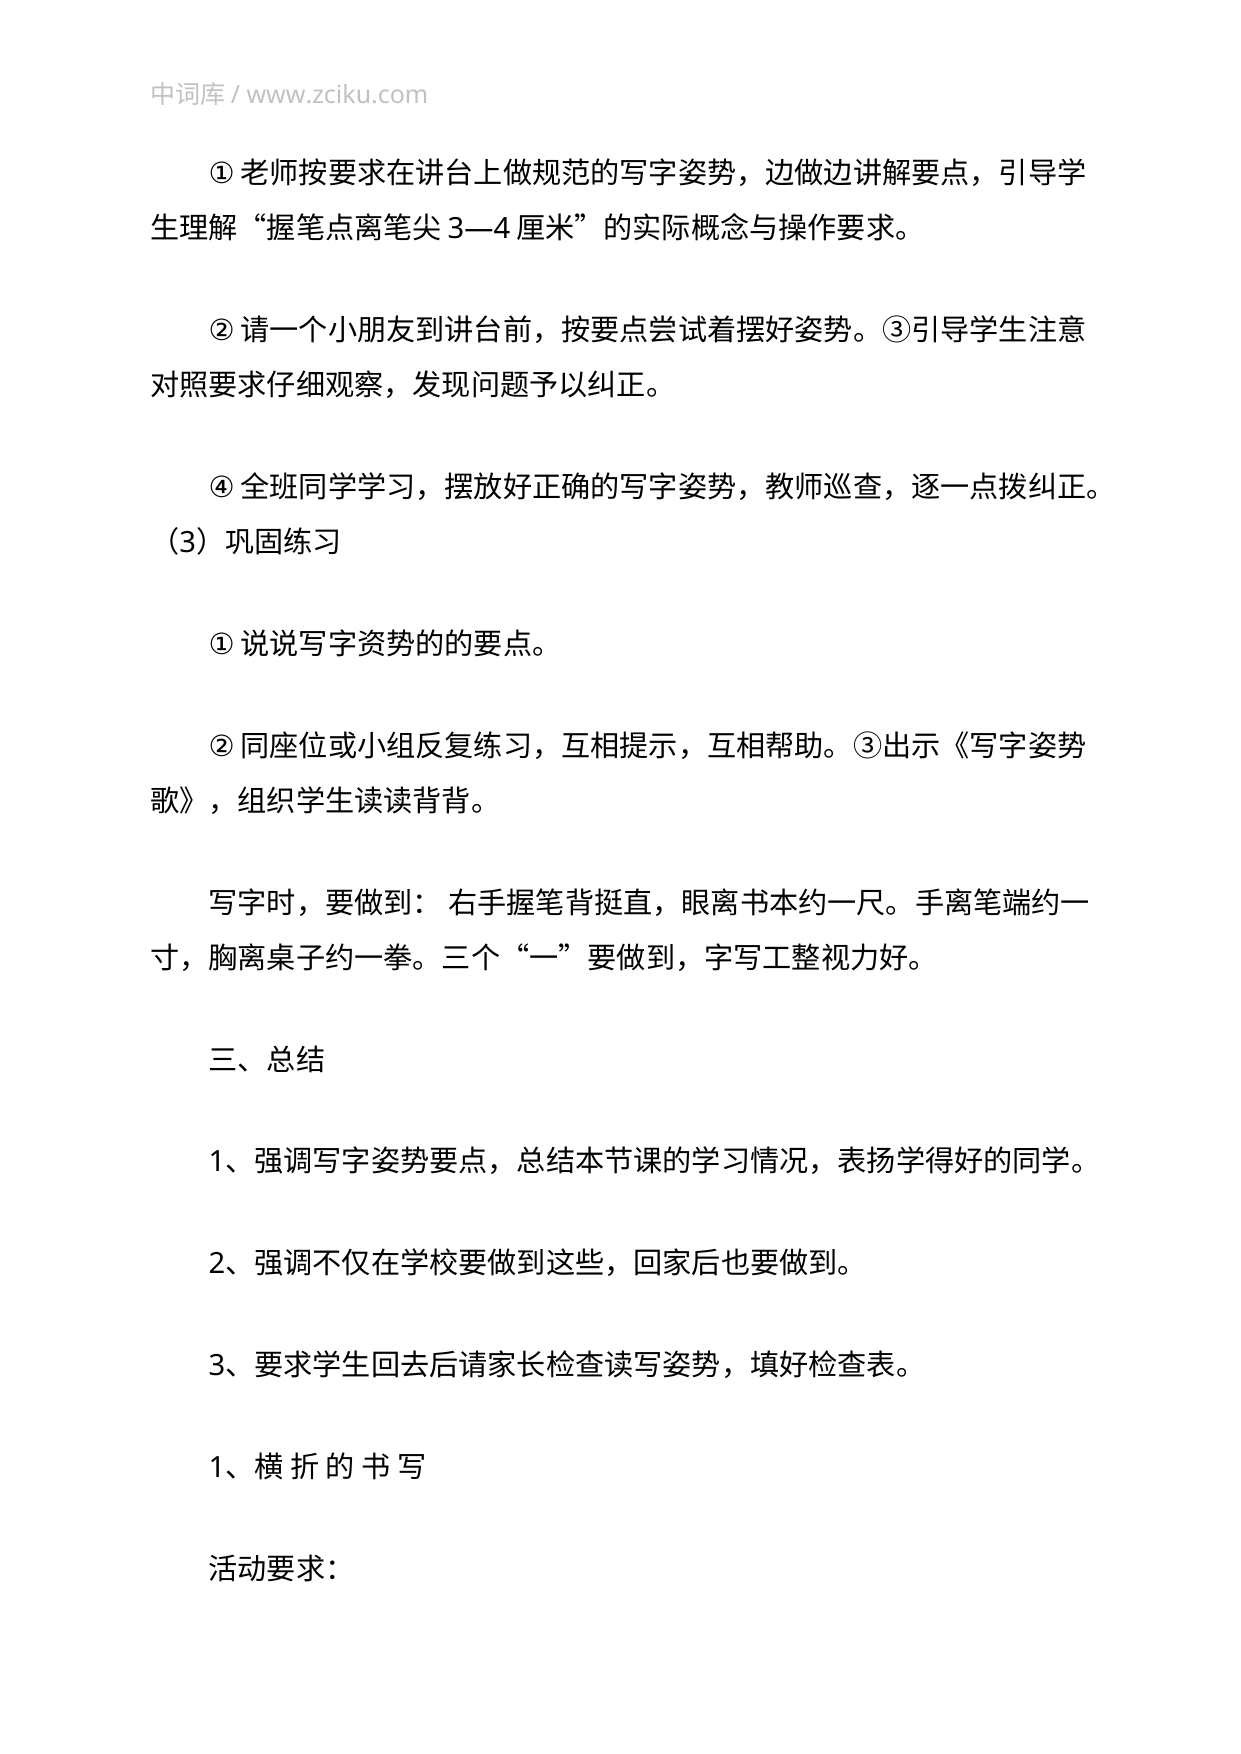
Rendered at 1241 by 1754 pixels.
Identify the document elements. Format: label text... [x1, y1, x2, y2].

text 写字时，要做到： 右手握笔背挺直，眼离书本约一尺。手离笔端约一寸，胸离桌子约一拳。三个“一”要做到，字写工整视力好。 [150, 879, 1090, 977]
text 三、总结 [150, 1036, 1090, 1078]
text 活动要求： [150, 1546, 1090, 1588]
text 1、横 折 的 书 写 [150, 1444, 1090, 1486]
text ②请一个小朋友到讲台前，按要点尝试着摆好姿势。③引导学生注意对照要求仔细观察，发现问题予以纠正。 [150, 307, 1090, 404]
text 1、强调写字姿势要点，总结本节课的学习情况，表扬学得好的同学。 [150, 1138, 1090, 1180]
text 2、强调不仅在学校要做到这些，回家后也要做到。 [150, 1240, 1090, 1282]
text ④全班同学学习，摆放好正确的写字姿势，教师巡查，逐一点拨纠正。（3）巩固练习 [150, 464, 1090, 561]
text ①说说写字资势的的要点。 [150, 621, 1090, 663]
text ①老师按要求在讲台上做规范的写字姿势，边做边讲解要点，引导学生理解“握笔点离笔尖3—4厘米”的实际概念与操作要求。 [150, 150, 1090, 247]
text ②同座位或小组反复练习，互相提示，互相帮助。③出示《写字姿势歌》，组织学生读读背背。 [150, 723, 1090, 820]
text 3、要求学生回去后请家长检查读写姿势，填好检查表。 [150, 1342, 1090, 1384]
